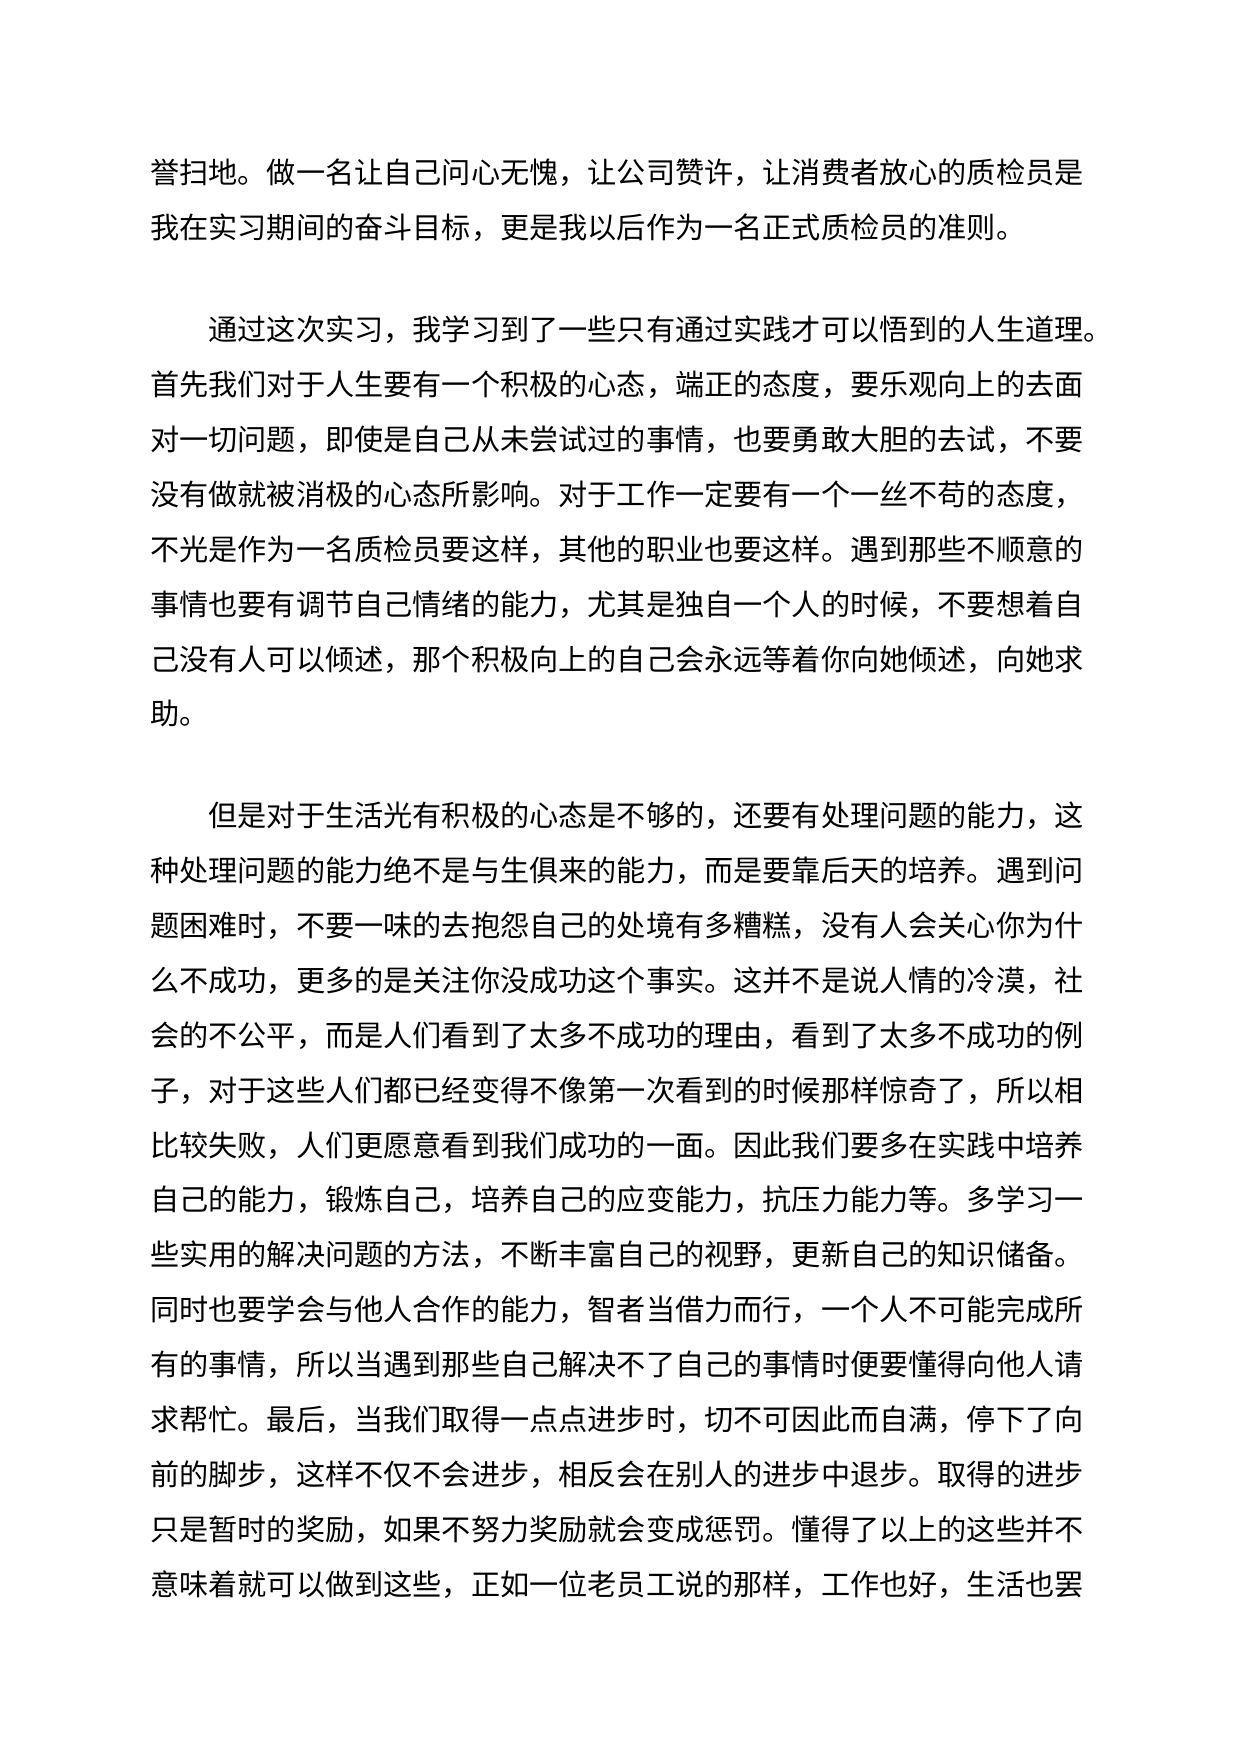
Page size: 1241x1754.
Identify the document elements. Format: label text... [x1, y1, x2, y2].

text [150, 793, 1090, 1603]
text 通过这次实习，我学习到了一些只有通过实践才可以悟到的人生道理。首先我们对于人生要有一个积极的心态，端正的态度，要乐观向上的去面对一切问题，即使是自己从未尝试过的事情，也要勇敢大胆的去试，不要没有做就被消极的心态所影响。对于工作一定要有一个一丝不苟的态度，不光是作为一名质检员要这样，其他的职业也要这样。遇到那些不顺意的事情也要有调节自己情绪的能力，尤其是独自一个人的时候，不要想着自己没有人可以倾述，那个积极向上的自己会永远等着你向她倾述，向她求助。 [150, 307, 1090, 733]
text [150, 150, 1090, 247]
